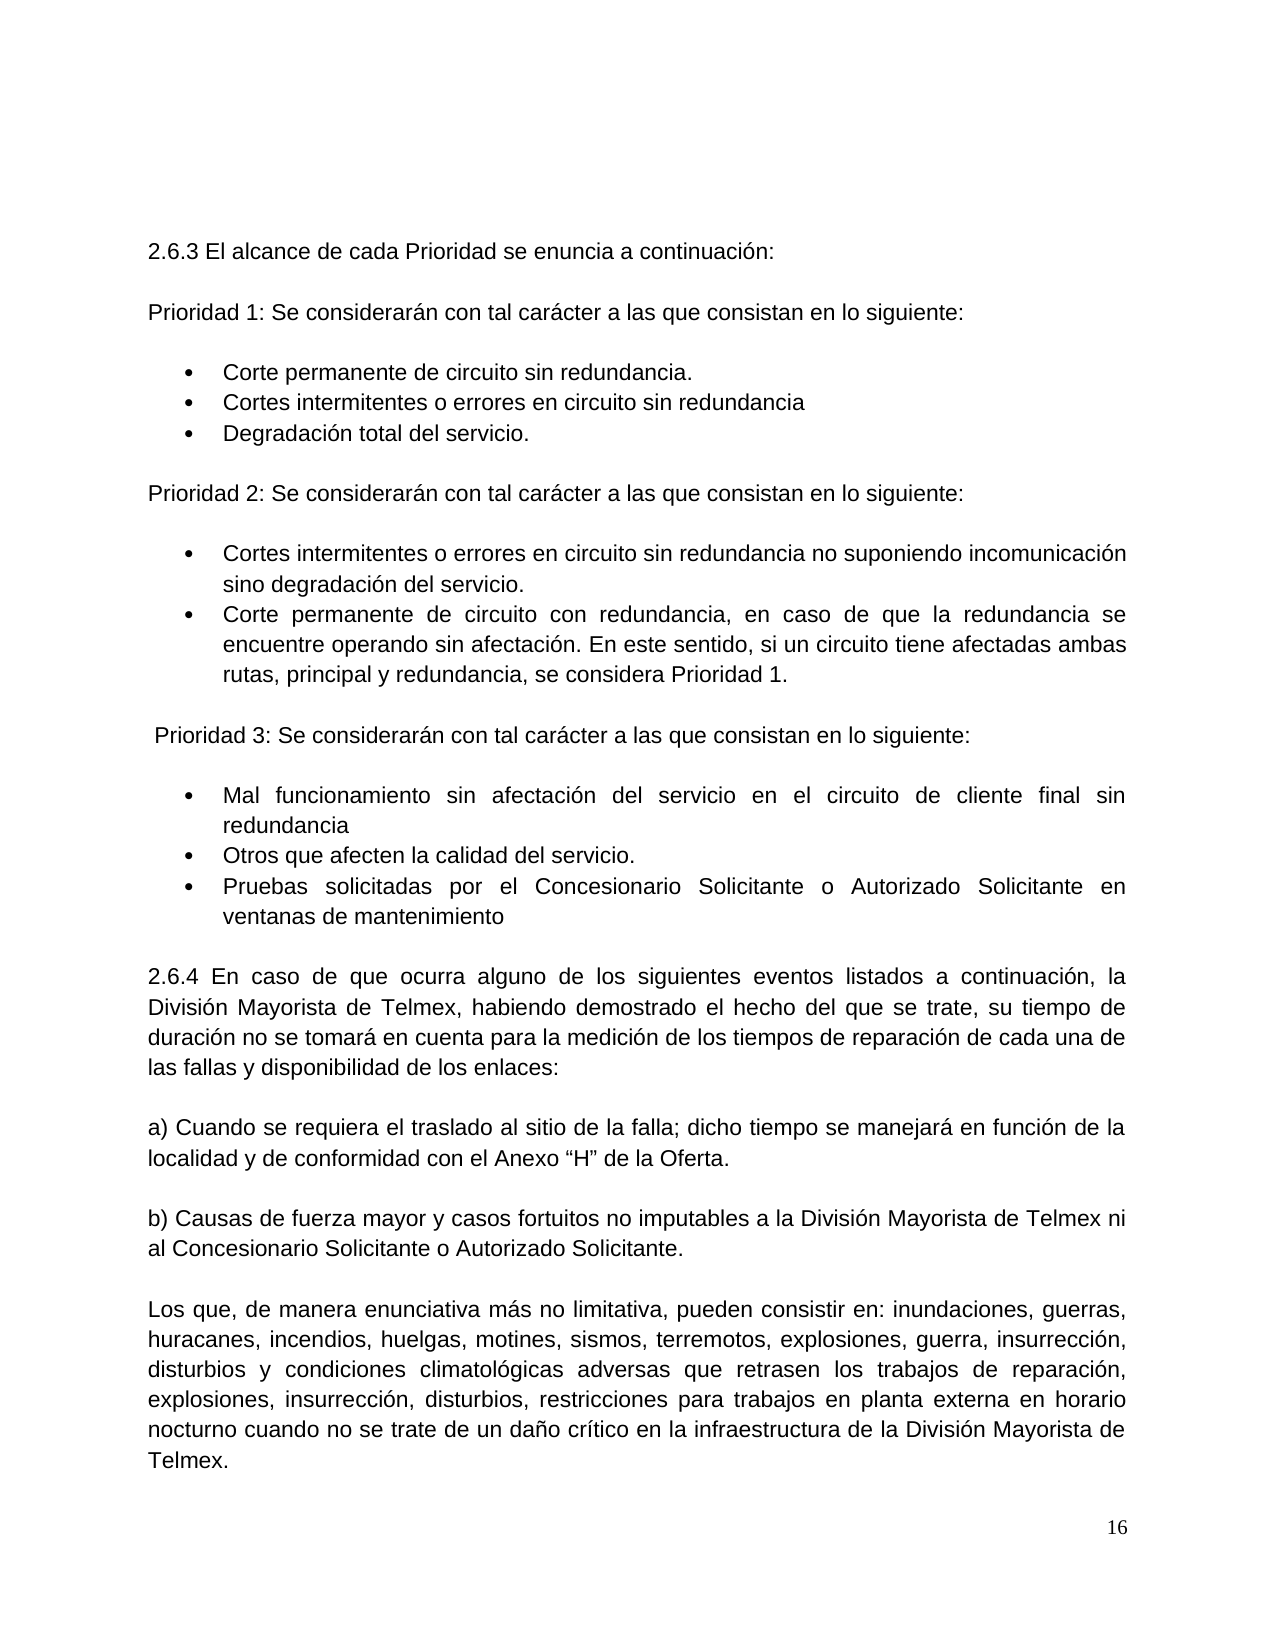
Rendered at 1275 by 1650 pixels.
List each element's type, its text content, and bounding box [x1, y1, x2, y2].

text Prioridad 2: Se considerarán con tal carácter a las que consistan en lo siguiente: [148, 480, 1127, 506]
list Otros que afecten la calidad del servicio. [185, 842, 1127, 869]
text Prioridad 3: Se considerarán con tal carácter a las que consistan en lo siguiente: [148, 722, 1127, 748]
list Mal funcionamiento sin afectación del servicio en el circuito de cliente final sin redundancia [185, 782, 1127, 839]
list Corte permanente de circuito con redundancia, en caso de que la redundancia se encuentre operando sin afectación. En este sentido, si un circuito tiene afectadas ambas rutas, principal y redundancia, se considera Prioridad 1. [185, 601, 1127, 688]
list Cortes intermitentes o errores en circuito sin redundancia no suponiendo incomunicación sino degradación del servicio. [185, 540, 1127, 597]
text a) Cuando se requiera el traslado al sitio de la falla; dicho tiempo se manejará en función de la localidad y de conformidad con el Anexo “H” de la Oferta. [148, 1114, 1127, 1171]
list Degradación total del servicio. [185, 419, 1127, 446]
list Pruebas solicitadas por el Concesionario Solicitante o Autorizado Solicitante en ventanas de mantenimiento [185, 873, 1127, 929]
text 2.6.4 En caso de que ocurra alguno de los siguientes eventos listados a continuación, la División Mayorista de Telmex, habiendo demostrado el hecho del que se trate, su tiempo de duración no se tomará en cuenta para la medición de los tiempos de reparación de cada una de las fallas y disponibilidad de los enlaces: [148, 963, 1127, 1080]
text b) Causas de fuerza mayor y casos fortuitos no imputables a la División Mayorista de Telmex ni al Concesionario Solicitante o Autorizado Solicitante. [148, 1205, 1127, 1262]
list Corte permanente de circuito sin redundancia. [185, 359, 1127, 386]
text Prioridad 1: Se considerarán con tal carácter a las que consistan en lo siguiente: [148, 299, 1127, 325]
list Cortes intermitentes o errores en circuito sin redundancia [185, 389, 1127, 416]
text Los que, de manera enunciativa más no limitativa, pueden consistir en: inundaciones, guerras, huracanes, incendios, huelgas, motines, sismos, terremotos, explosiones, guerra, insurrección, disturbios y condiciones climatológicas adversas que retrasen los trabajos de reparación, explosiones, insurrección, disturbios, restricciones para trabajos en planta externa en horario nocturno cuando no se trate de un daño crítico en la infraestructura de la División Mayorista de Telmex. [148, 1296, 1127, 1473]
text 2.6.3 El alcance de cada Prioridad se enuncia a continuación: [148, 238, 1127, 265]
